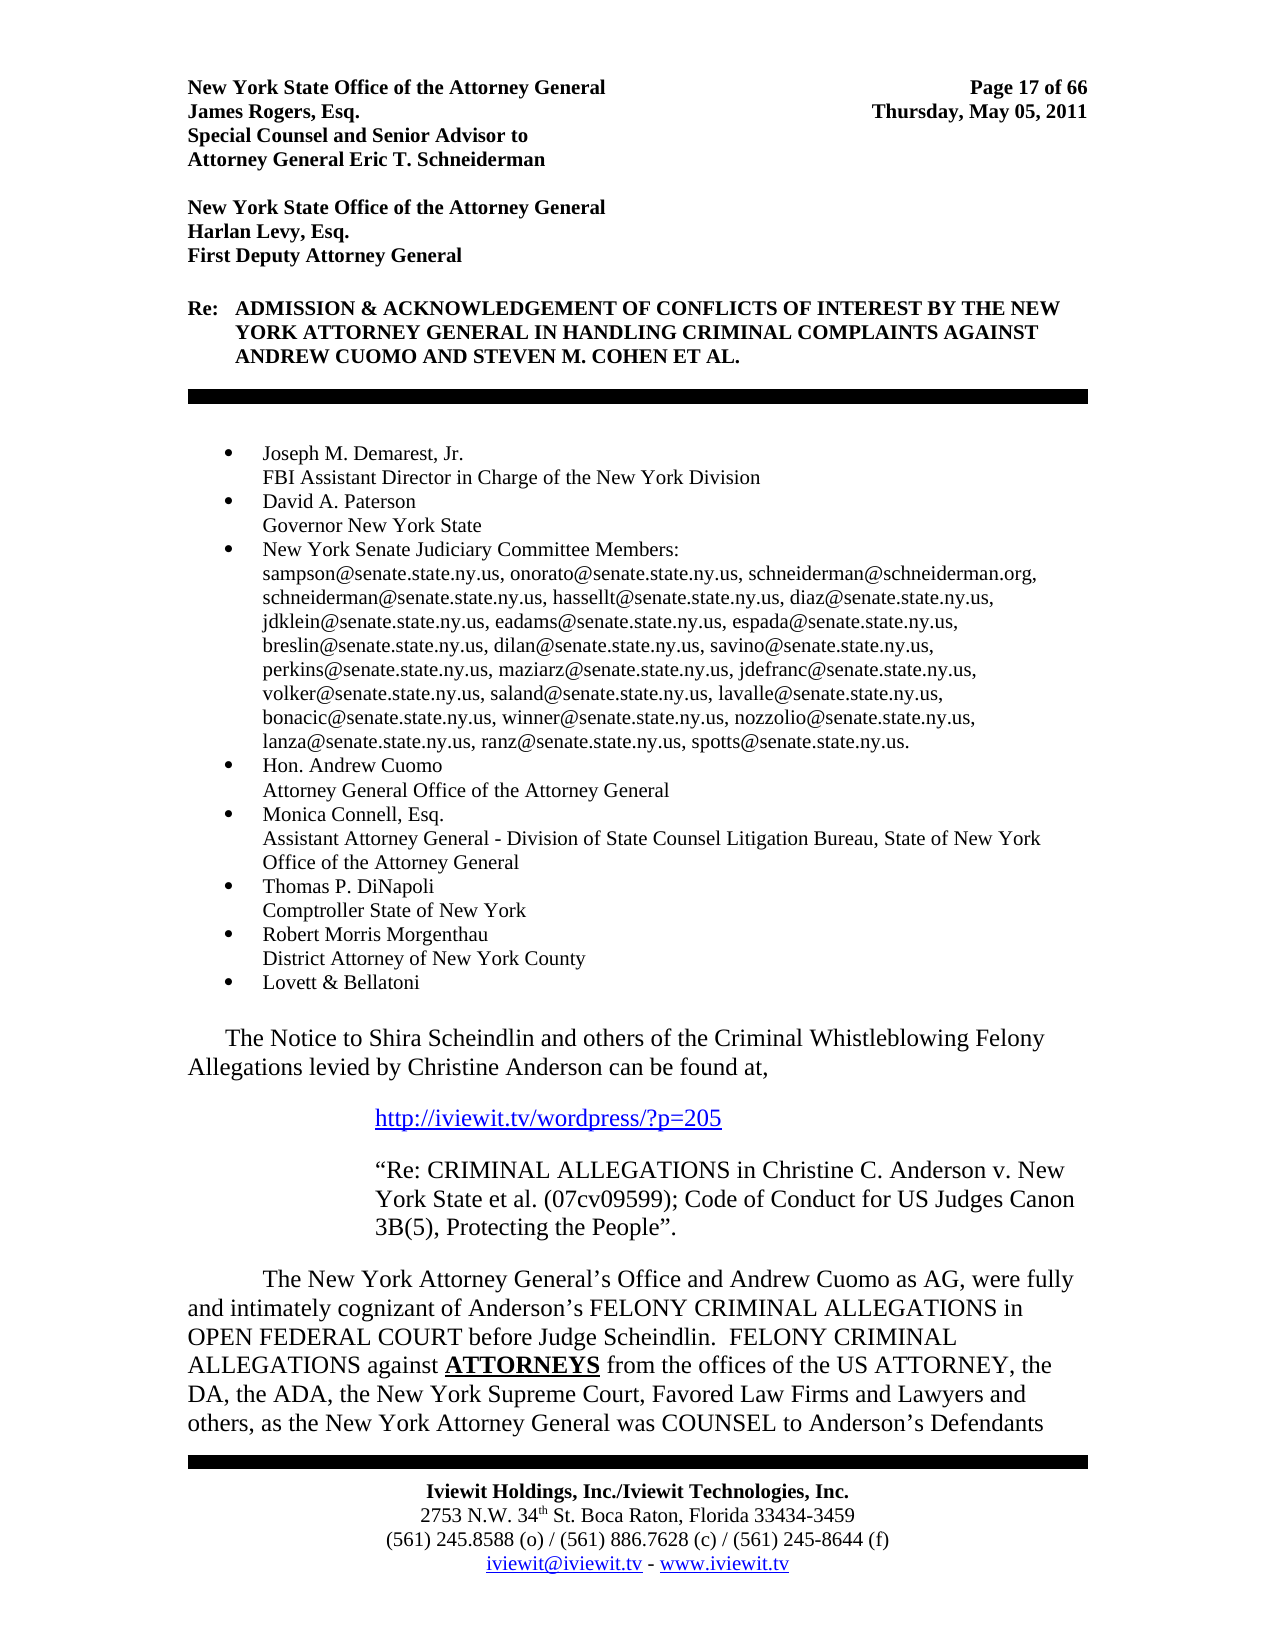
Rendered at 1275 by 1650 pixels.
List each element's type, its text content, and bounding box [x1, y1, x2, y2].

text http://iviewit.tv/wordpress/?p=205 [375, 1103, 1087, 1132]
list Robert Morris Morgenthau District Attorney of New York County [225, 922, 1087, 970]
text “Re: CRIMINAL ALLEGATIONS in Christine C. Anderson v. New York State et al. (07cv09599); Code of Conduct for US Judges Canon 3B(5), Protecting the People”. [375, 1155, 1087, 1241]
list Thomas P. DiNapoli Comptroller State of New York [225, 874, 1087, 922]
list Lovett & Bellatoni [225, 970, 1087, 994]
text The Notice to Shira Scheindlin and others of the Criminal Whistleblowing Felony Allegations levied by Christine Anderson can be found at, [187, 1023, 1087, 1080]
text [187, 1264, 1087, 1437]
list David A. Paterson Governor New York State [225, 489, 1087, 537]
list Hon. Andrew Cuomo Attorney General Office of the Attorney General [225, 753, 1087, 802]
list New York Senate Judiciary Committee Members: [225, 537, 1087, 561]
list Monica Connell, Esq. Assistant Attorney General - Division of State Counsel Litigation Bureau, State of New York Office of the Attorney General [225, 802, 1087, 874]
list Joseph M. Demarest, Jr. FBI Assistant Director in Charge of the New York Division [225, 441, 1087, 489]
text sampson@senate.state.ny.us, onorato@senate.state.ny.us, schneiderman@schneiderman.org, schneiderman@senate.state.ny.us, hassellt@senate.state.ny.us, diaz@senate.state.ny.us, jdklein@senate.state.ny.us, eadams@senate.state.ny.us, espada@senate.state.ny.us, breslin@senate.state.ny.us, dilan@senate.state.ny.us, savino@senate.state.ny.us, perkins@senate.state.ny.us, maziarz@senate.state.ny.us, jdefranc@senate.state.ny.us, volker@senate.state.ny.us, saland@senate.state.ny.us, lavalle@senate.state.ny.us, bonacic@senate.state.ny.us, winner@senate.state.ny.us, nozzolio@senate.state.ny.us, lanza@senate.state.ny.us, ranz@senate.state.ny.us, spotts@senate.state.ny.us. [262, 561, 1087, 753]
